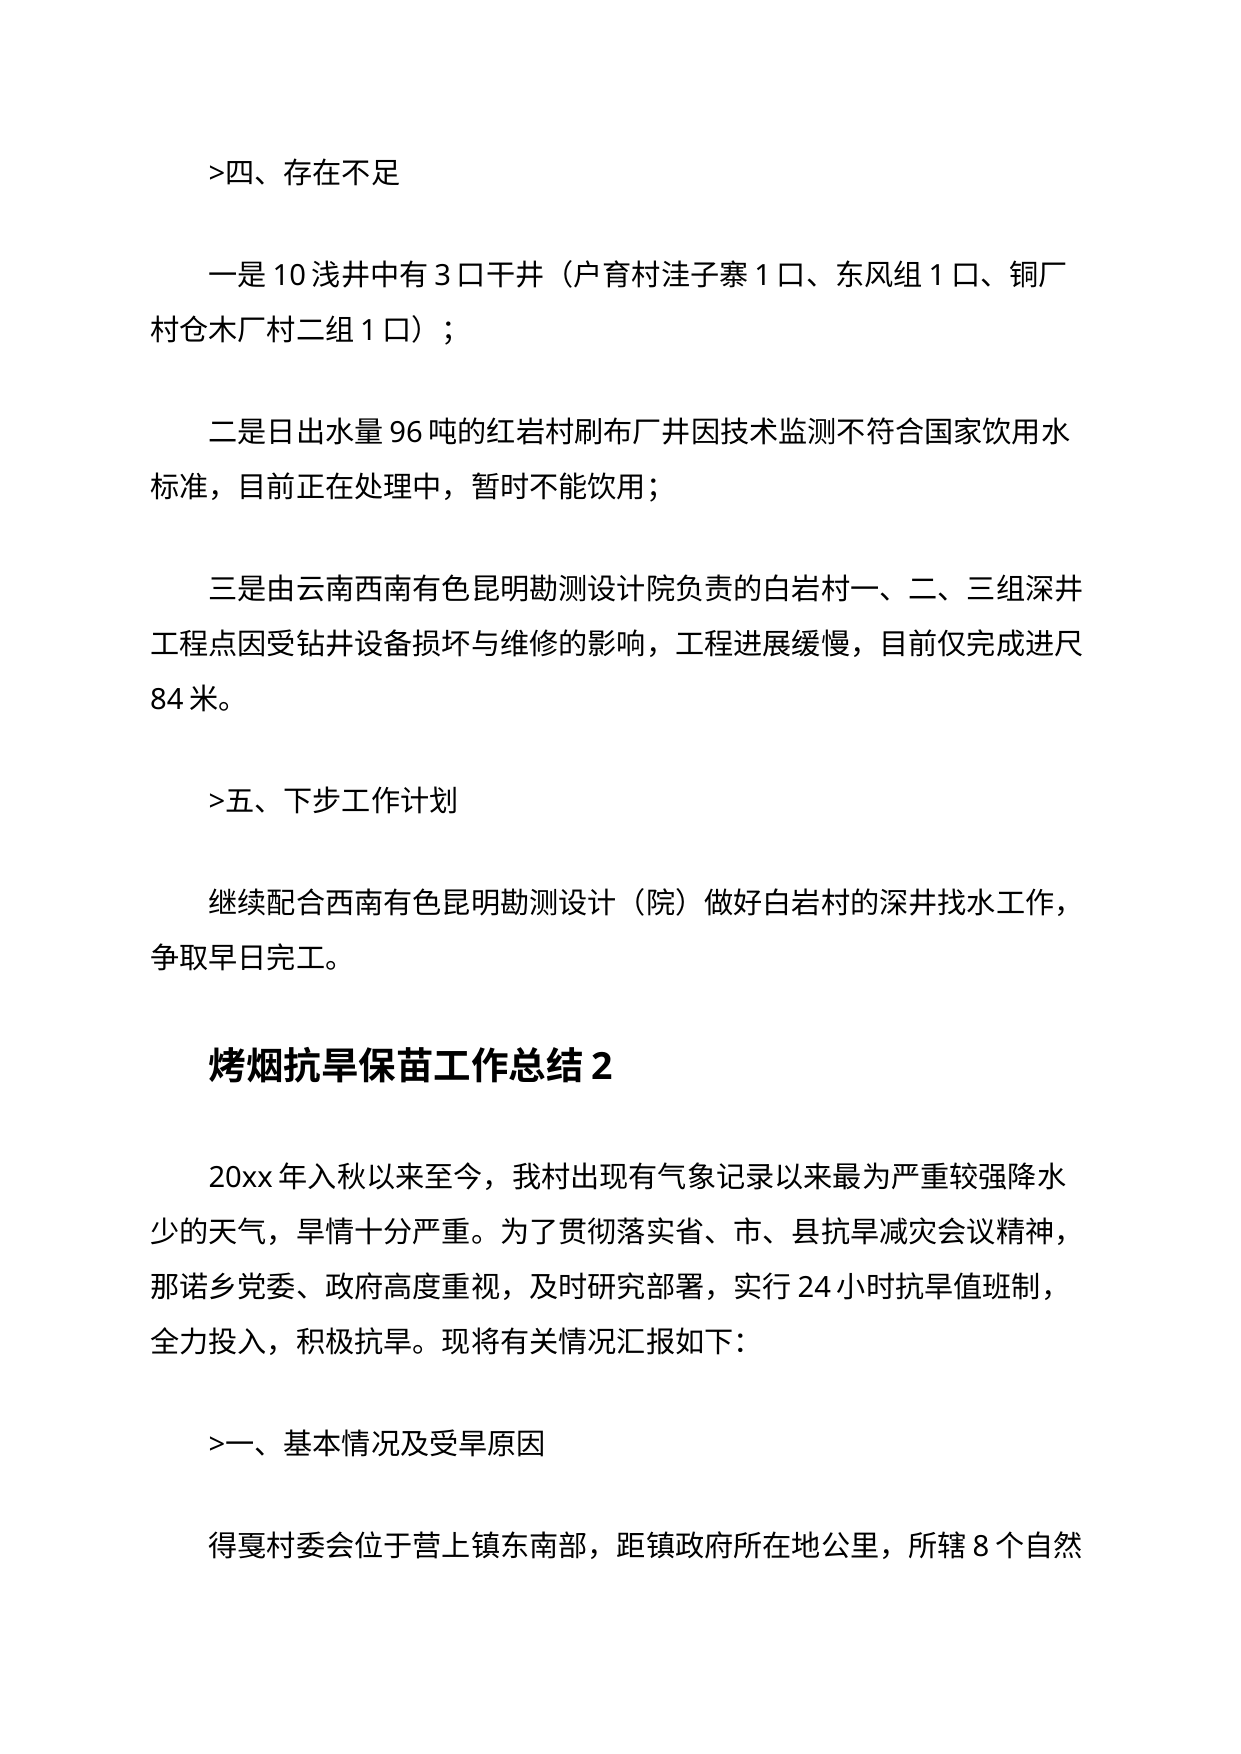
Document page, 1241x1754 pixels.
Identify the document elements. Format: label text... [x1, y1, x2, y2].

text 三是由云南西南有色昆明勘测设计院负责的白岩村一、二、三组深井工程点因受钻井设备损坏与维修的影响，工程进展缓慢，目前仅完成进尺84米。 [150, 566, 1090, 718]
text 一是10浅井中有3口干井（户育村洼子寨1口、东风组1口、铜厂村仓木厂村二组1口）； [150, 252, 1090, 349]
text >一、基本情况及受旱原因 [150, 1420, 1090, 1463]
text 二是日出水量96吨的红岩村刷布厂井因技术监测不符合国家饮用水标准，目前正在处理中，暂时不能饮用； [150, 409, 1090, 506]
text >五、下步工作计划 [150, 777, 1090, 820]
text >四、存在不足 [150, 150, 1090, 192]
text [150, 1522, 1090, 1565]
text 20xx年入秋以来至今，我村出现有气象记录以来最为严重较强降水少的天气，旱情十分严重。为了贯彻落实省、市、县抗旱减灾会议精神，那诺乡党委、政府高度重视，及时研究部署，实行24小时抗旱值班制，全力投入，积极抗旱。现将有关情况汇报如下： [150, 1154, 1090, 1361]
text 继续配合西南有色昆明勘测设计（院）做好白岩村的深井找水工作，争取早日完工。 [150, 879, 1090, 977]
text 烤烟抗旱保苗工作总结2 [150, 1036, 1090, 1091]
